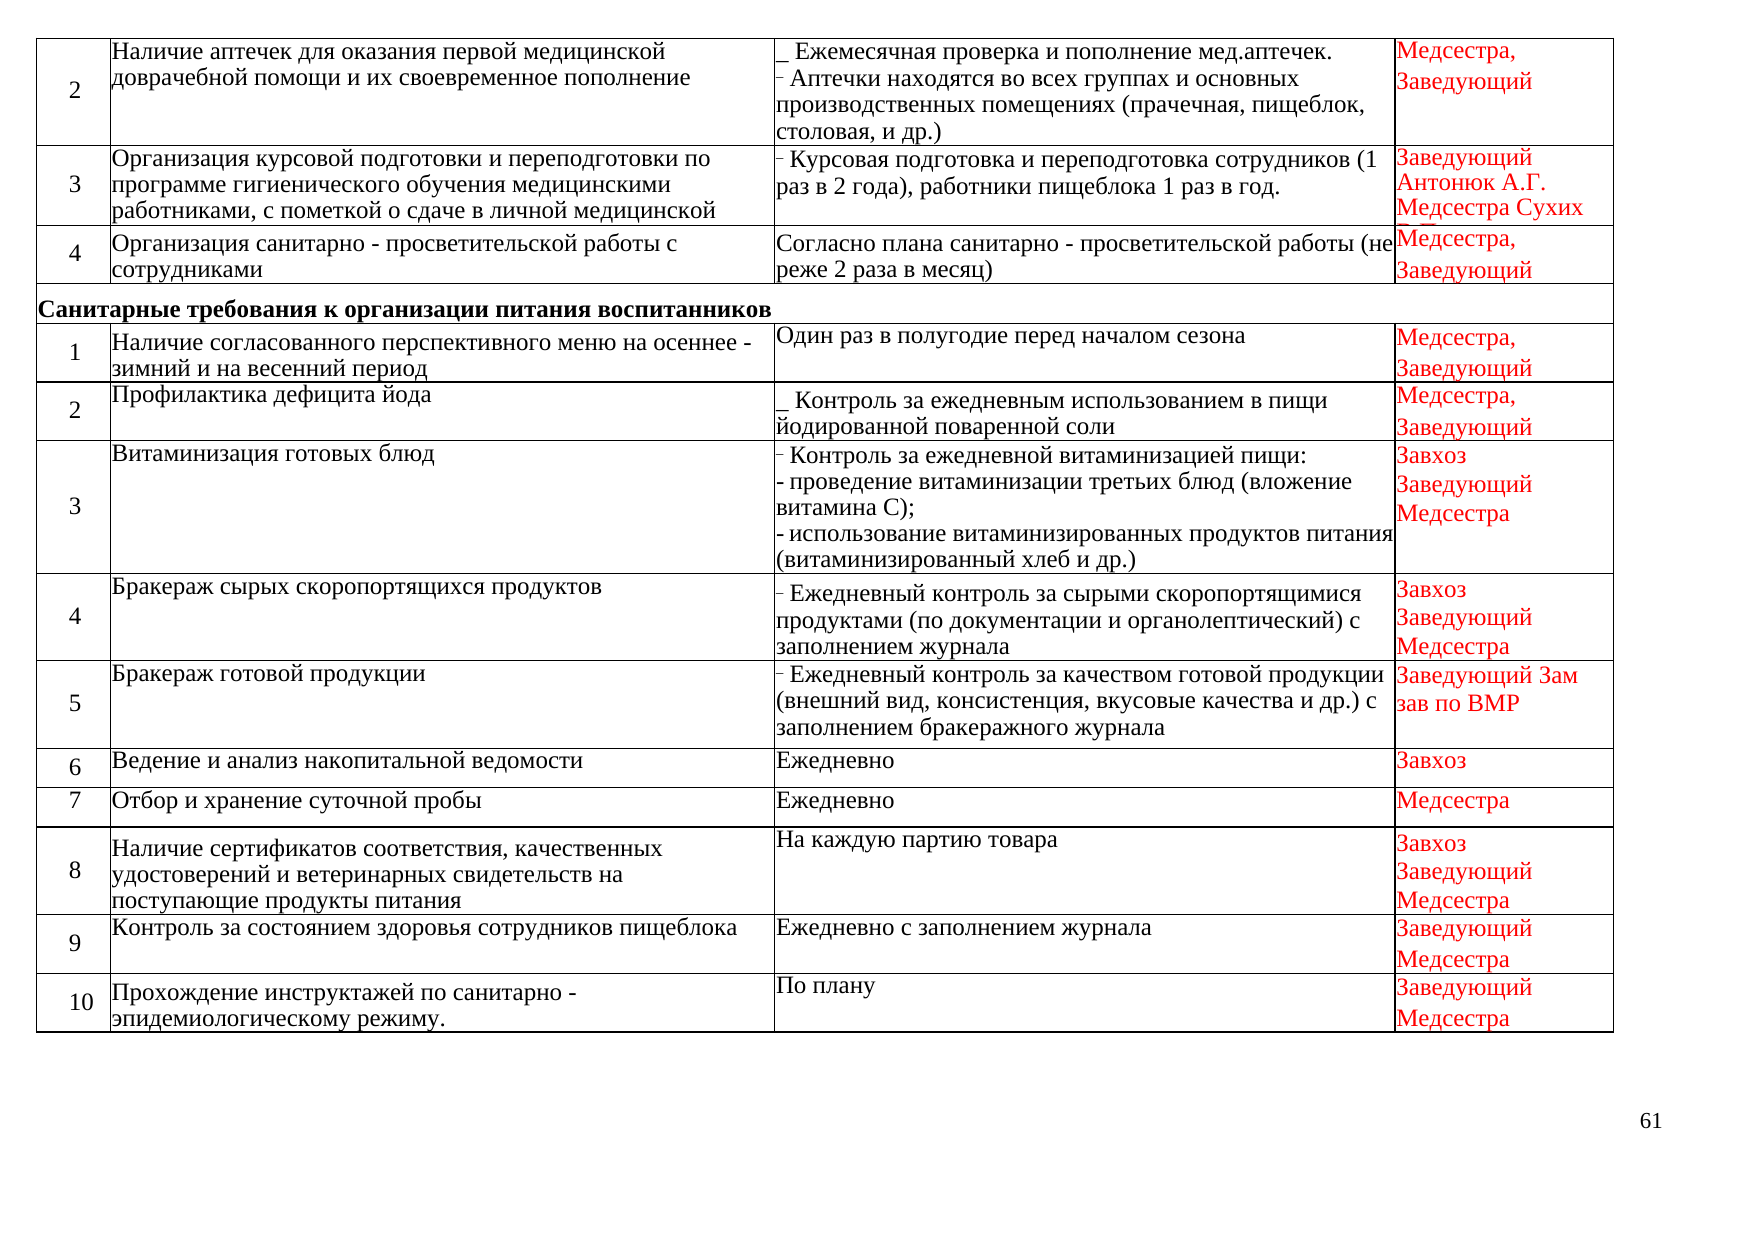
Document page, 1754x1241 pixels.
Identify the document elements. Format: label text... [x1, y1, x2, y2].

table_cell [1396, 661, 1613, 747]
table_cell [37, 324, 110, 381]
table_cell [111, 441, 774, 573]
text 61 [1639, 1110, 1662, 1133]
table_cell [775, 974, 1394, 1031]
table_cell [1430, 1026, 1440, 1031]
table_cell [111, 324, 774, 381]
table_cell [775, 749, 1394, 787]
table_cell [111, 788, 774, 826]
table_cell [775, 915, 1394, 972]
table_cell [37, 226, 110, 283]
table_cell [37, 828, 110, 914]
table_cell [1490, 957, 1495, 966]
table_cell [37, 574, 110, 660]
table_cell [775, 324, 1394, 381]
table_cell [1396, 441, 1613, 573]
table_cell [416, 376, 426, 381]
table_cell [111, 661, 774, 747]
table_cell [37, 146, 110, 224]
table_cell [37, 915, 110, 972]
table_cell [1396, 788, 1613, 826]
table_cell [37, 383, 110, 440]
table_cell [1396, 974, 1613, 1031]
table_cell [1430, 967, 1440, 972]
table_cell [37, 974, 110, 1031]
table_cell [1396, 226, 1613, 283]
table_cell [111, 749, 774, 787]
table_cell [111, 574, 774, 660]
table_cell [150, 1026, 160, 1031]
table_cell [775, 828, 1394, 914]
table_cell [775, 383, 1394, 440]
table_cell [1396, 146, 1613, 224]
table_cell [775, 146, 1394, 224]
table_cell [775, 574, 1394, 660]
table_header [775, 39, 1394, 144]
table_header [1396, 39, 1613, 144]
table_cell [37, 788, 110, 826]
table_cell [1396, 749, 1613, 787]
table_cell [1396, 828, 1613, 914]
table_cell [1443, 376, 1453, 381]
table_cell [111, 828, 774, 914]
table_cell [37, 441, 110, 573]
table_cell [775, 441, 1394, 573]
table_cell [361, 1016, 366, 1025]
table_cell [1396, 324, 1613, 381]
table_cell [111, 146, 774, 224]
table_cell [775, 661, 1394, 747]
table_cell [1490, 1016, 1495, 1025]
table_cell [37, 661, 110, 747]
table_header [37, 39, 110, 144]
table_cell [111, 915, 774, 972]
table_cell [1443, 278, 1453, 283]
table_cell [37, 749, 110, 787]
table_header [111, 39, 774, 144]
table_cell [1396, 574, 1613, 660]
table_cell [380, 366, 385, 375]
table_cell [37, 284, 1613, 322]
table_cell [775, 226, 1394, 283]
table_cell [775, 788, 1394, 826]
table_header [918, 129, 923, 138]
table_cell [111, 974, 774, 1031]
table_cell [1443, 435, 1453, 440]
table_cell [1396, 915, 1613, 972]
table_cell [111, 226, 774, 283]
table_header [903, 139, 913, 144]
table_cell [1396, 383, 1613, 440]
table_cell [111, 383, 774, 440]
